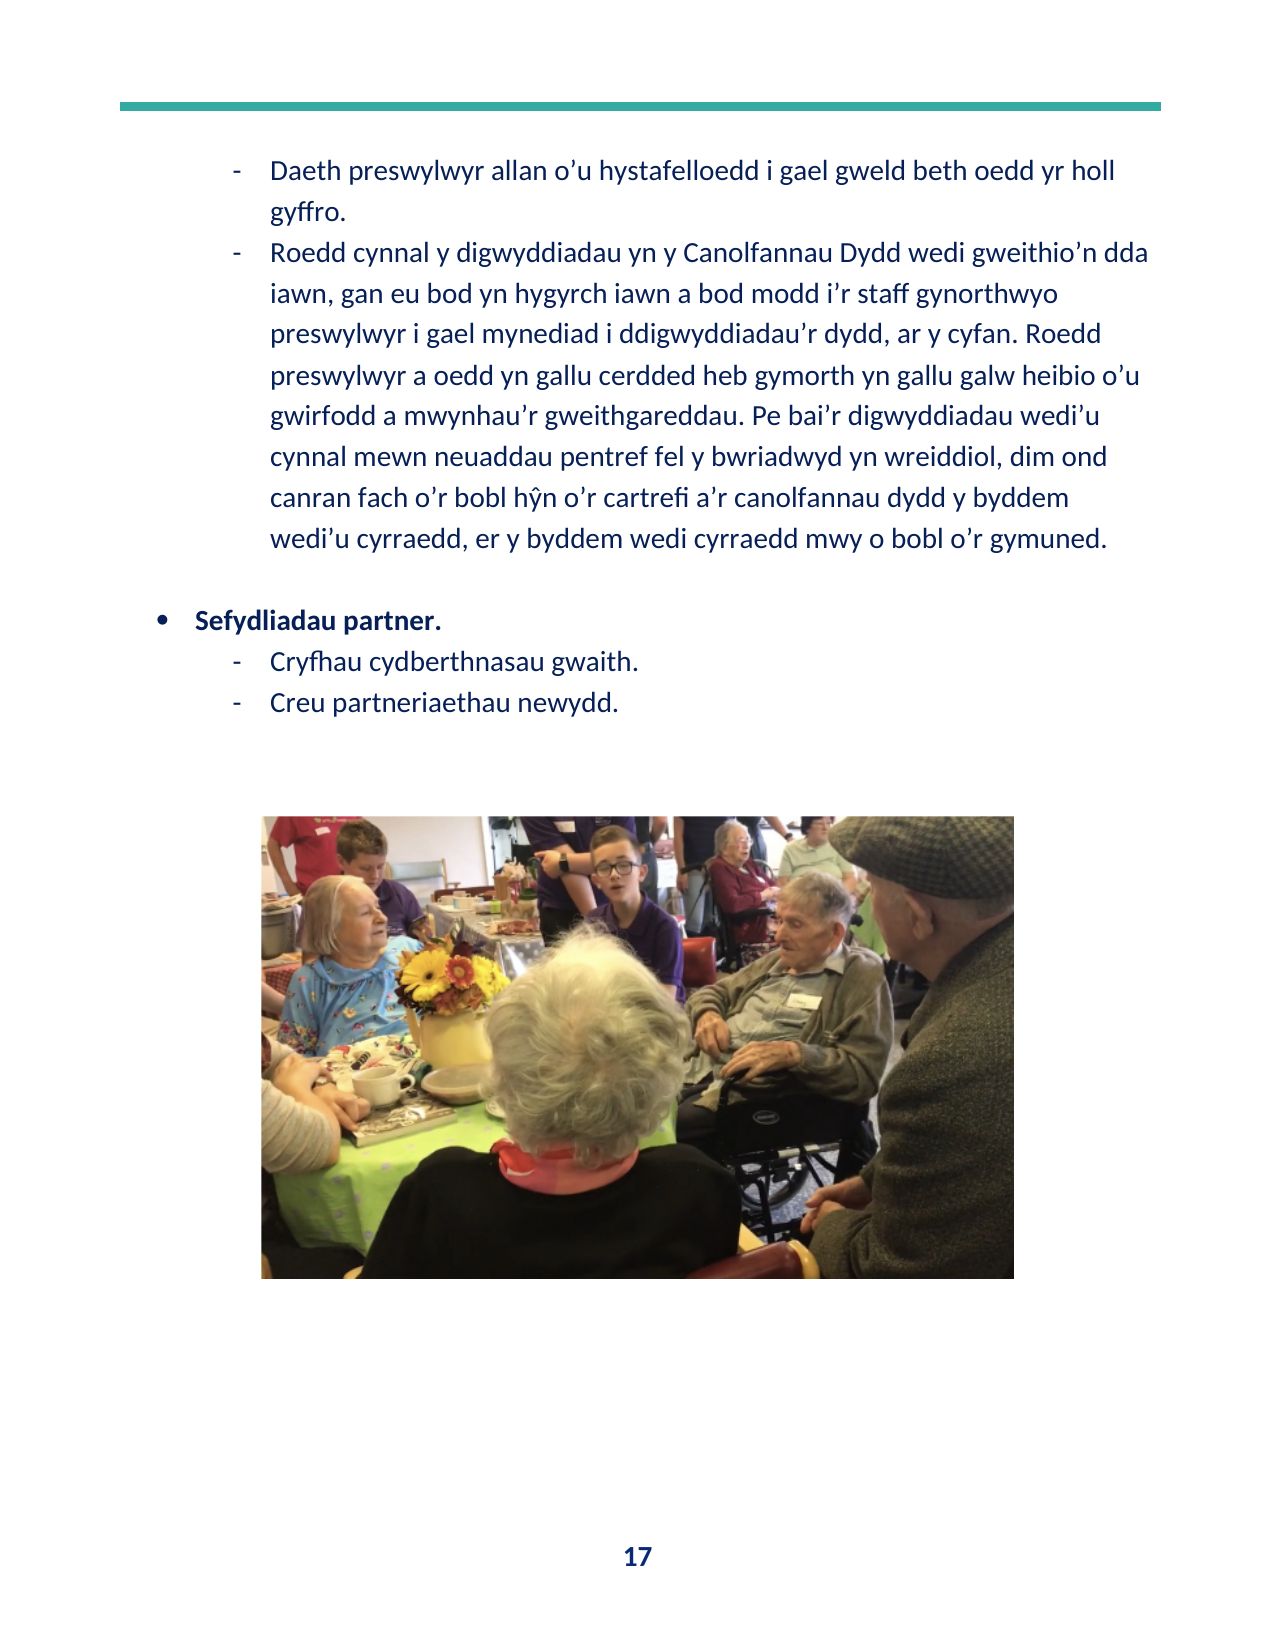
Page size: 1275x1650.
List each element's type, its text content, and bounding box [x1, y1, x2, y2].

list Roedd cynnal y digwyddiadau yn y Canolfannau Dydd wedi gweithio’n dda iawn, gan eu bod yn hygyrch iawn a bod modd i’r staff gynorthwyo preswylwyr i gael mynediad i ddigwyddiadau’r dydd, ar y cyfan. Roedd preswylwyr a oedd yn gallu cerdded heb gymorth yn gallu galw heibio o’u gwirfodd a mwynhau’r gweithgareddau. Pe bai’r digwyddiadau wedi’u cynnal mewn neuaddau pentref fel y bwriadwyd yn wreiddiol, dim ond canran fach o’r bobl hŷn o’r cartrefi a’r canolfannau dydd y byddem wedi’u cyrraedd, er y byddem wedi cyrraedd mwy o bobl o’r gymuned. [232, 234, 1155, 556]
list Daeth preswylwyr allan o’u hystafelloedd i gael gweld beth oedd yr holl gyffro. [232, 152, 1155, 228]
list Cryfhau cydberthnasau gwaith. [232, 643, 1155, 679]
picture [261, 806, 1014, 1279]
list Sefydliadau partner. [157, 602, 1155, 638]
list Creu partneriaethau newydd. [232, 684, 1155, 720]
